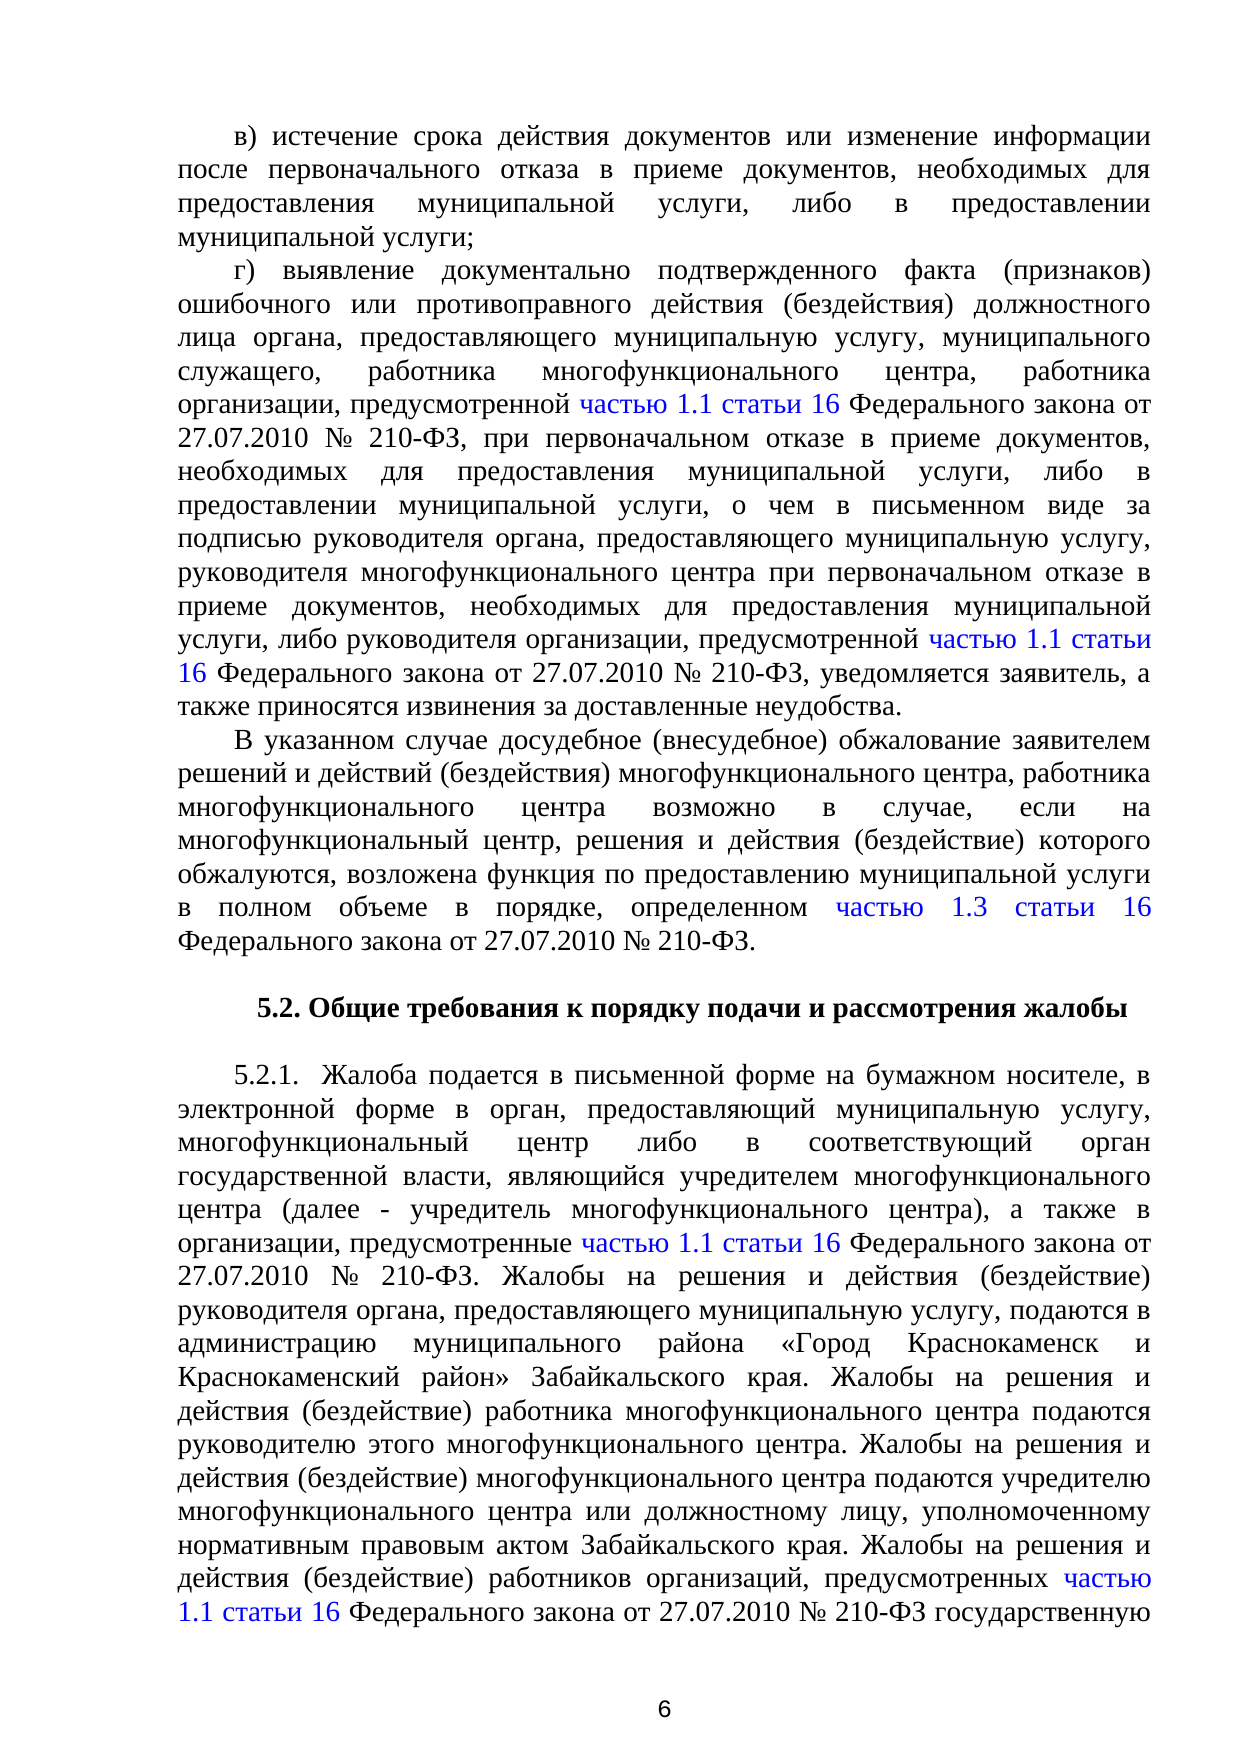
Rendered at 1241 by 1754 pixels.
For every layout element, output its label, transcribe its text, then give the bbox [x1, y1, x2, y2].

text в) истечение срока действия документов или изменение информации после первоначального отказа в приеме документов, необходимых для предоставления муниципальной услуги, либо в предоставлении муниципальной услуги; [177, 118, 1152, 252]
text В указанном случае досудебное (внесудебное) обжалование заявителем решений и действий (бездействия) многофункционального центра, работника многофункционального центра возможно в случае, если на многофункциональный центр, решения и действия (бездействие) которого обжалуются, возложена функция по предоставлению муниципальной услуги в полном объеме в порядке, определенном частью 1.3 статьи 16 Федерального закона от 27.07.2010 № 210-ФЗ. [177, 722, 1152, 957]
text 5.2. Общие требования к порядку подачи и рассмотрения жалобы [177, 990, 1152, 1024]
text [177, 1057, 1152, 1627]
text г) выявление документально подтвержденного факта (признаков) ошибочного или противоправного действия (бездействия) должностного лица органа, предоставляющего муниципальную услугу, муниципального служащего, работника многофункционального центра, работника организации, предусмотренной частью 1.1 статьи 16 Федерального закона от 27.07.2010 № 210-ФЗ, при первоначальном отказе в приеме документов, необходимых для предоставления муниципальной услуги, либо в предоставлении муниципальной услуги, о чем в письменном виде за подписью руководителя органа, предоставляющего муниципальную услугу, руководителя многофункционального центра при первоначальном отказе в приеме документов, необходимых для предоставления муниципальной услуги, либо руководителя организации, предусмотренной частью 1.1 статьи 16 Федерального закона от 27.07.2010 № 210-ФЗ, уведомляется заявитель, а также приносятся извинения за доставленные неудобства. [177, 252, 1152, 722]
